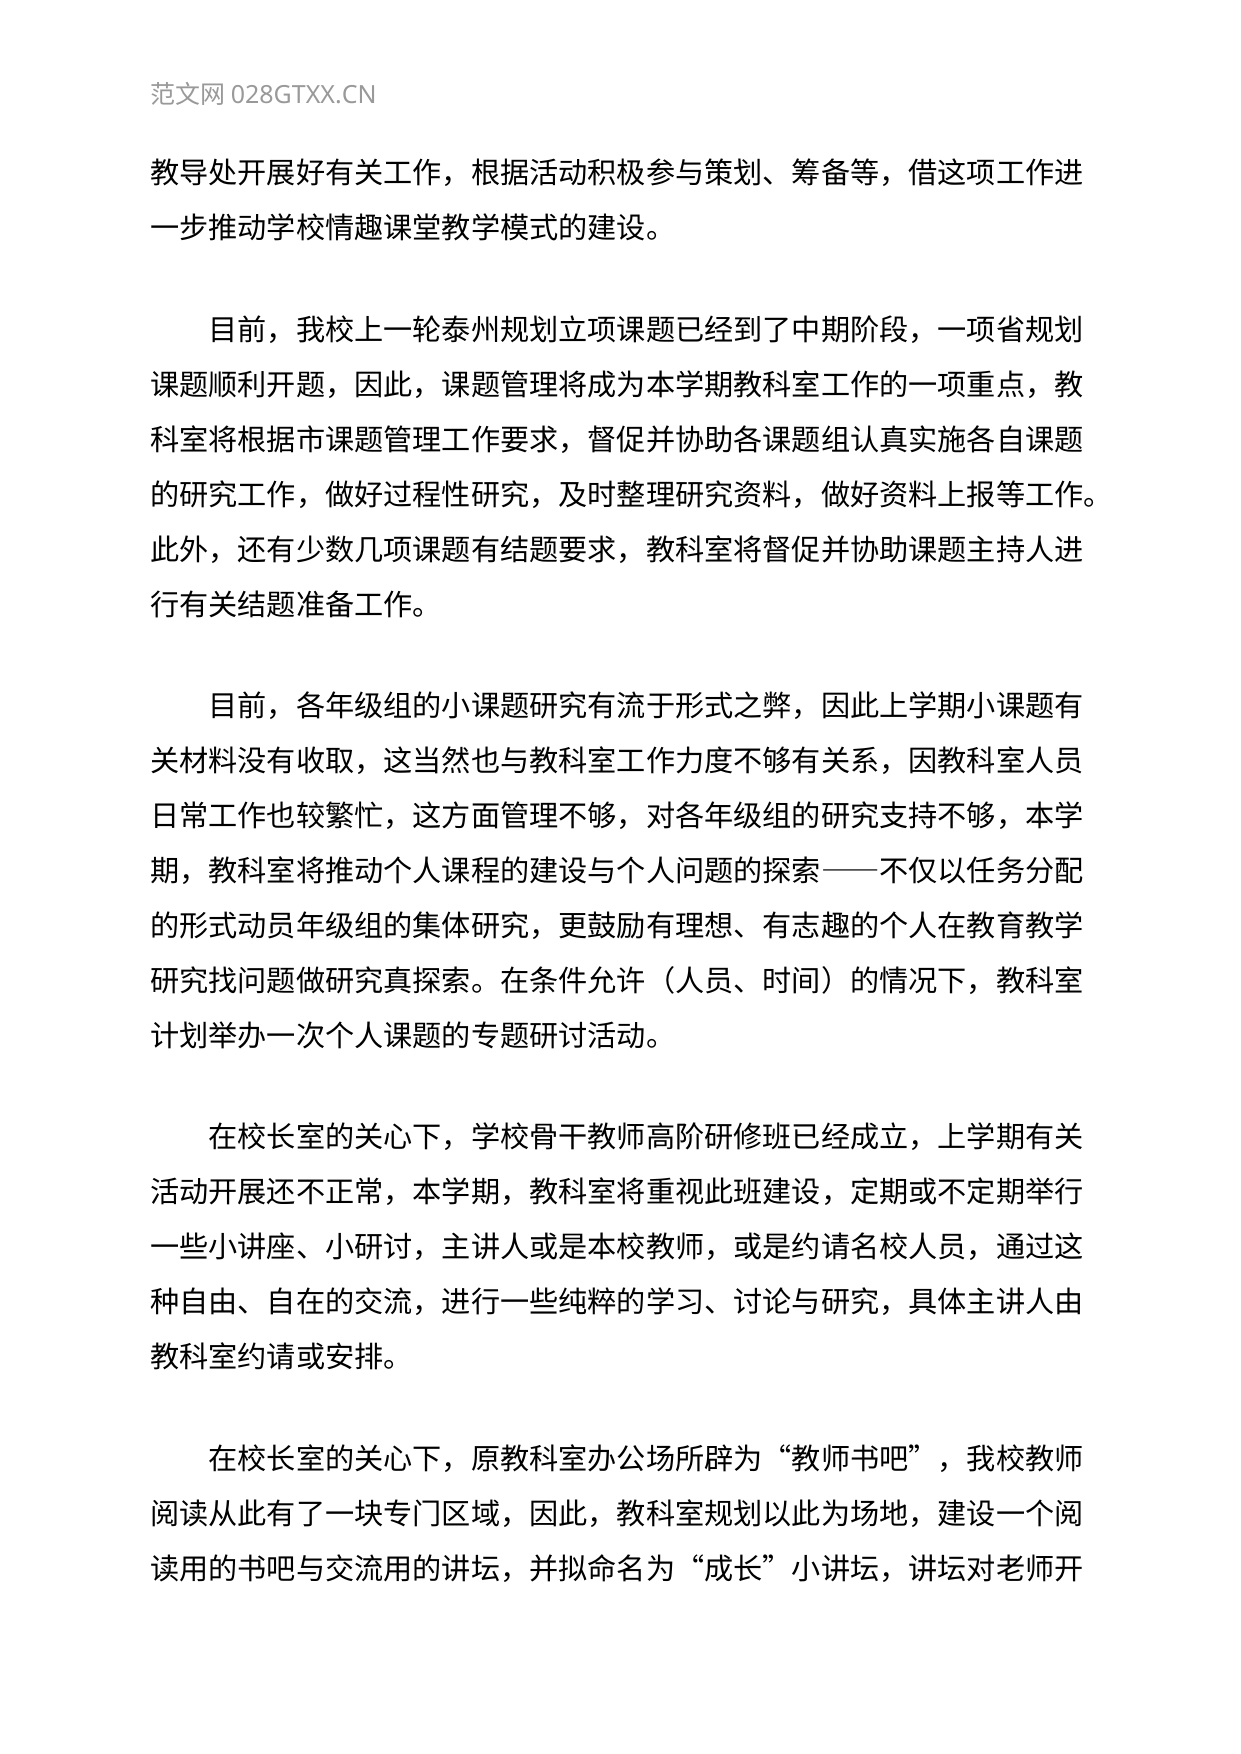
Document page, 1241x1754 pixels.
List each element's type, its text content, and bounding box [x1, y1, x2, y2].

text 在校长室的关心下，学校骨干教师高阶研修班已经成立，上学期有关活动开展还不正常，本学期，教科室将重视此班建设，定期或不定期举行一些小讲座、小研讨，主讲人或是本校教师，或是约请名校人员，通过这种自由、自在的交流，进行一些纯粹的学习、讨论与研究，具体主讲人由教科室约请或安排。 [150, 1114, 1090, 1376]
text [150, 1435, 1090, 1587]
text 目前，我校上一轮泰州规划立项课题已经到了中期阶段，一项省规划课题顺利开题，因此，课题管理将成为本学期教科室工作的一项重点，教科室将根据市课题管理工作要求，督促并协助各课题组认真实施各自课题的研究工作，做好过程性研究，及时整理研究资料，做好资料上报等工作。此外，还有少数几项课题有结题要求，教科室将督促并协助课题主持人进行有关结题准备工作。 [150, 307, 1090, 623]
text 目前，各年级组的小课题研究有流于形式之弊，因此上学期小课题有关材料没有收取，这当然也与教科室工作力度不够有关系，因教科室人员日常工作也较繁忙，这方面管理不够，对各年级组的研究支持不够，本学期，教科室将推动个人课程的建设与个人问题的探索——不仅以任务分配的形式动员年级组的集体研究，更鼓励有理想、有志趣的个人在教育教学研究找问题做研究真探索。在条件允许（人员、时间）的情况下，教科室计划举办一次个人课题的专题研讨活动。 [150, 683, 1090, 1054]
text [150, 150, 1090, 247]
